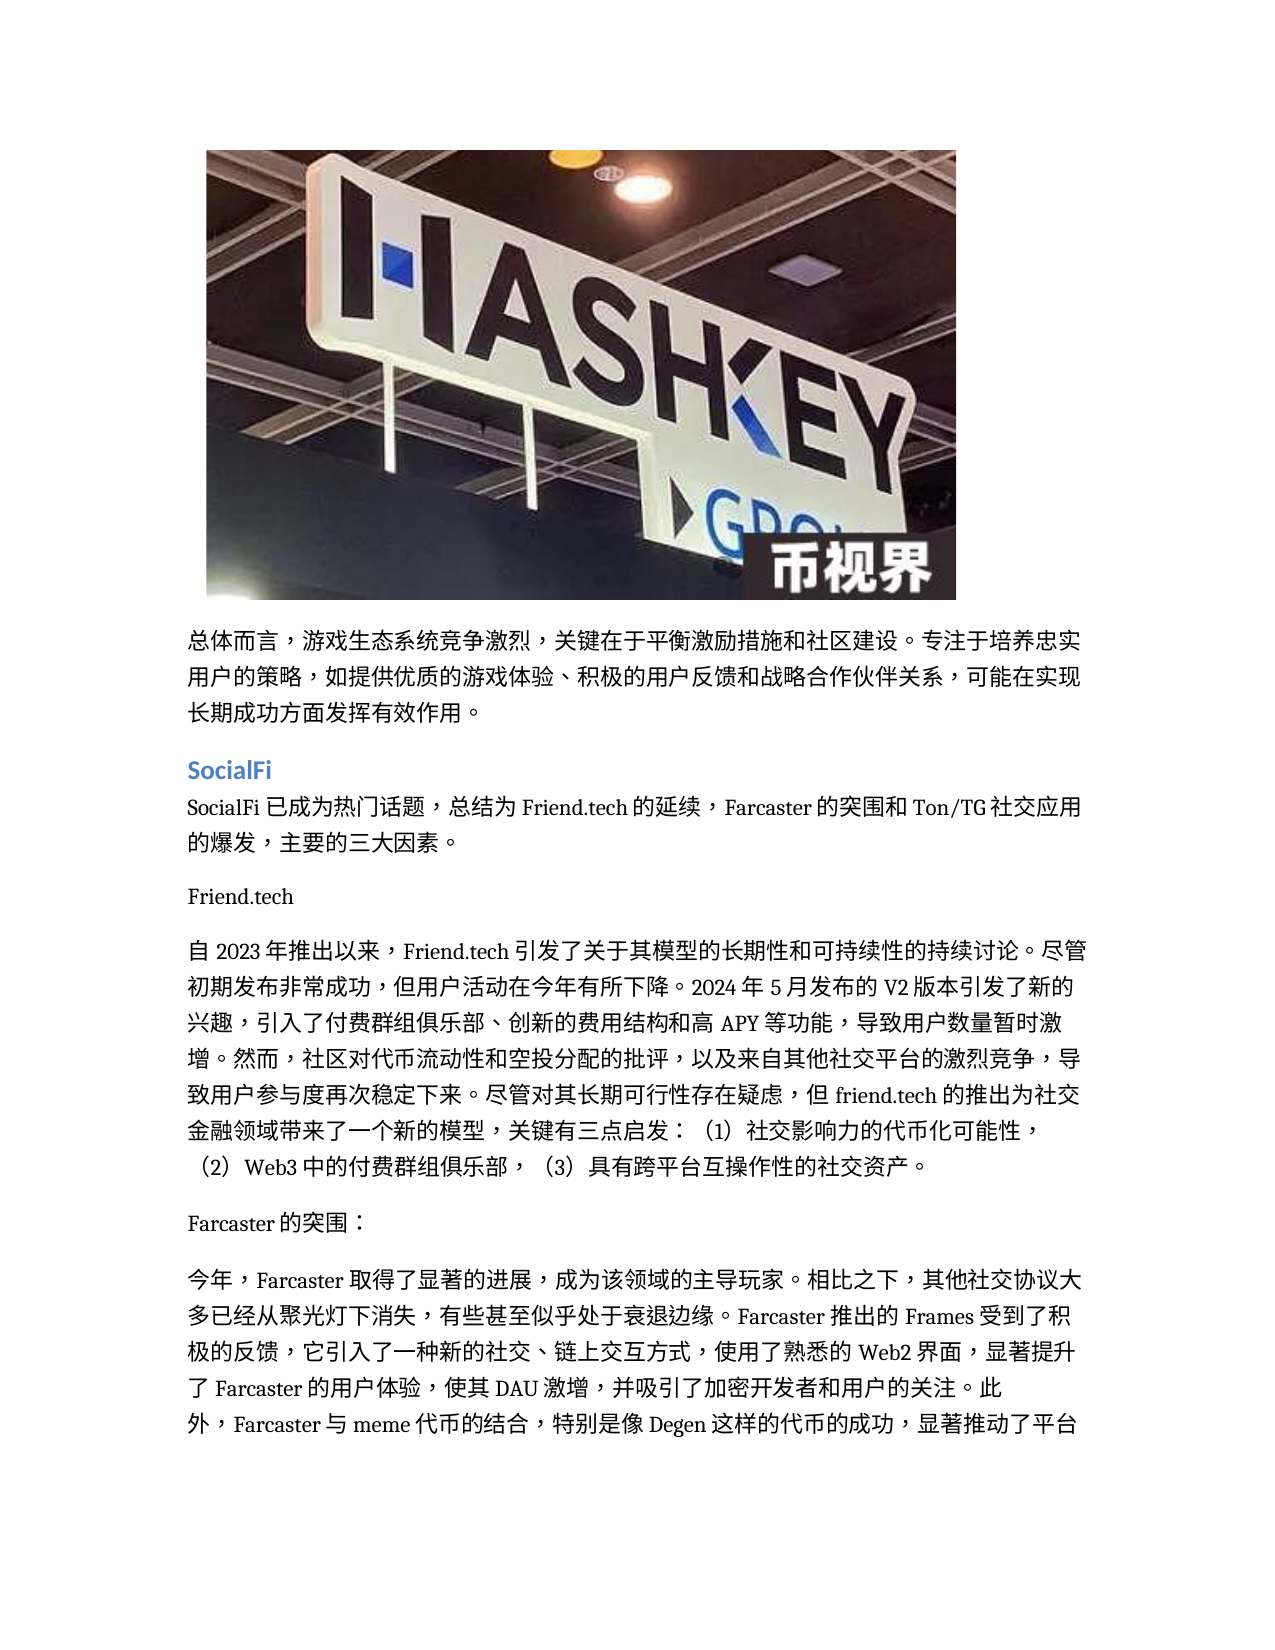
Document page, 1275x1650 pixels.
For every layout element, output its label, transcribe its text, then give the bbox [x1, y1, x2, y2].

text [187, 1264, 1087, 1439]
picture [206, 150, 957, 600]
text Friend.tech [187, 884, 1087, 910]
text 自 2023 年推出以来，Friend.tech 引发了关于其模型的长期性和可持续性的持续讨论。尽管初期发布非常成功，但用户活动在今年有所下降。2024 年 5 月发布的 V2 版本引发了新的兴趣，引入了付费群组俱乐部、创新的费用结构和高 APY 等功能，导致用户数量暂时激增。然而，社区对代币流动性和空投分配的批评，以及来自其他社交平台的激烈竞争，导致用户参与度再次稳定下来。尽管对其长期可行性存在疑虑，但 friend.tech 的推出为社交金融领域带来了一个新的模型，关键有三点启发：（1）社交影响力的代币化可能性，（2）Web3 中的付费群组俱乐部，（3）具有跨平台互操作性的社交资产。 [187, 935, 1087, 1182]
text SocialFi 已成为热门话题，总结为Friend.tech的延续，Farcaster的突围和Ton/TG社交应用的爆发，主要的三大因素。 [187, 791, 1087, 858]
text Farcaster的突围： [187, 1207, 1087, 1239]
subtitle SocialFi [187, 753, 1087, 786]
text 总体而言，游戏生态系统竞争激烈，关键在于平衡激励措施和社区建设。专注于培养忠实用户的策略，如提供优质的游戏体验、积极的用户反馈和战略合作伙伴关系，可能在实现长期成功方面发挥有效作用。 [187, 625, 1087, 728]
